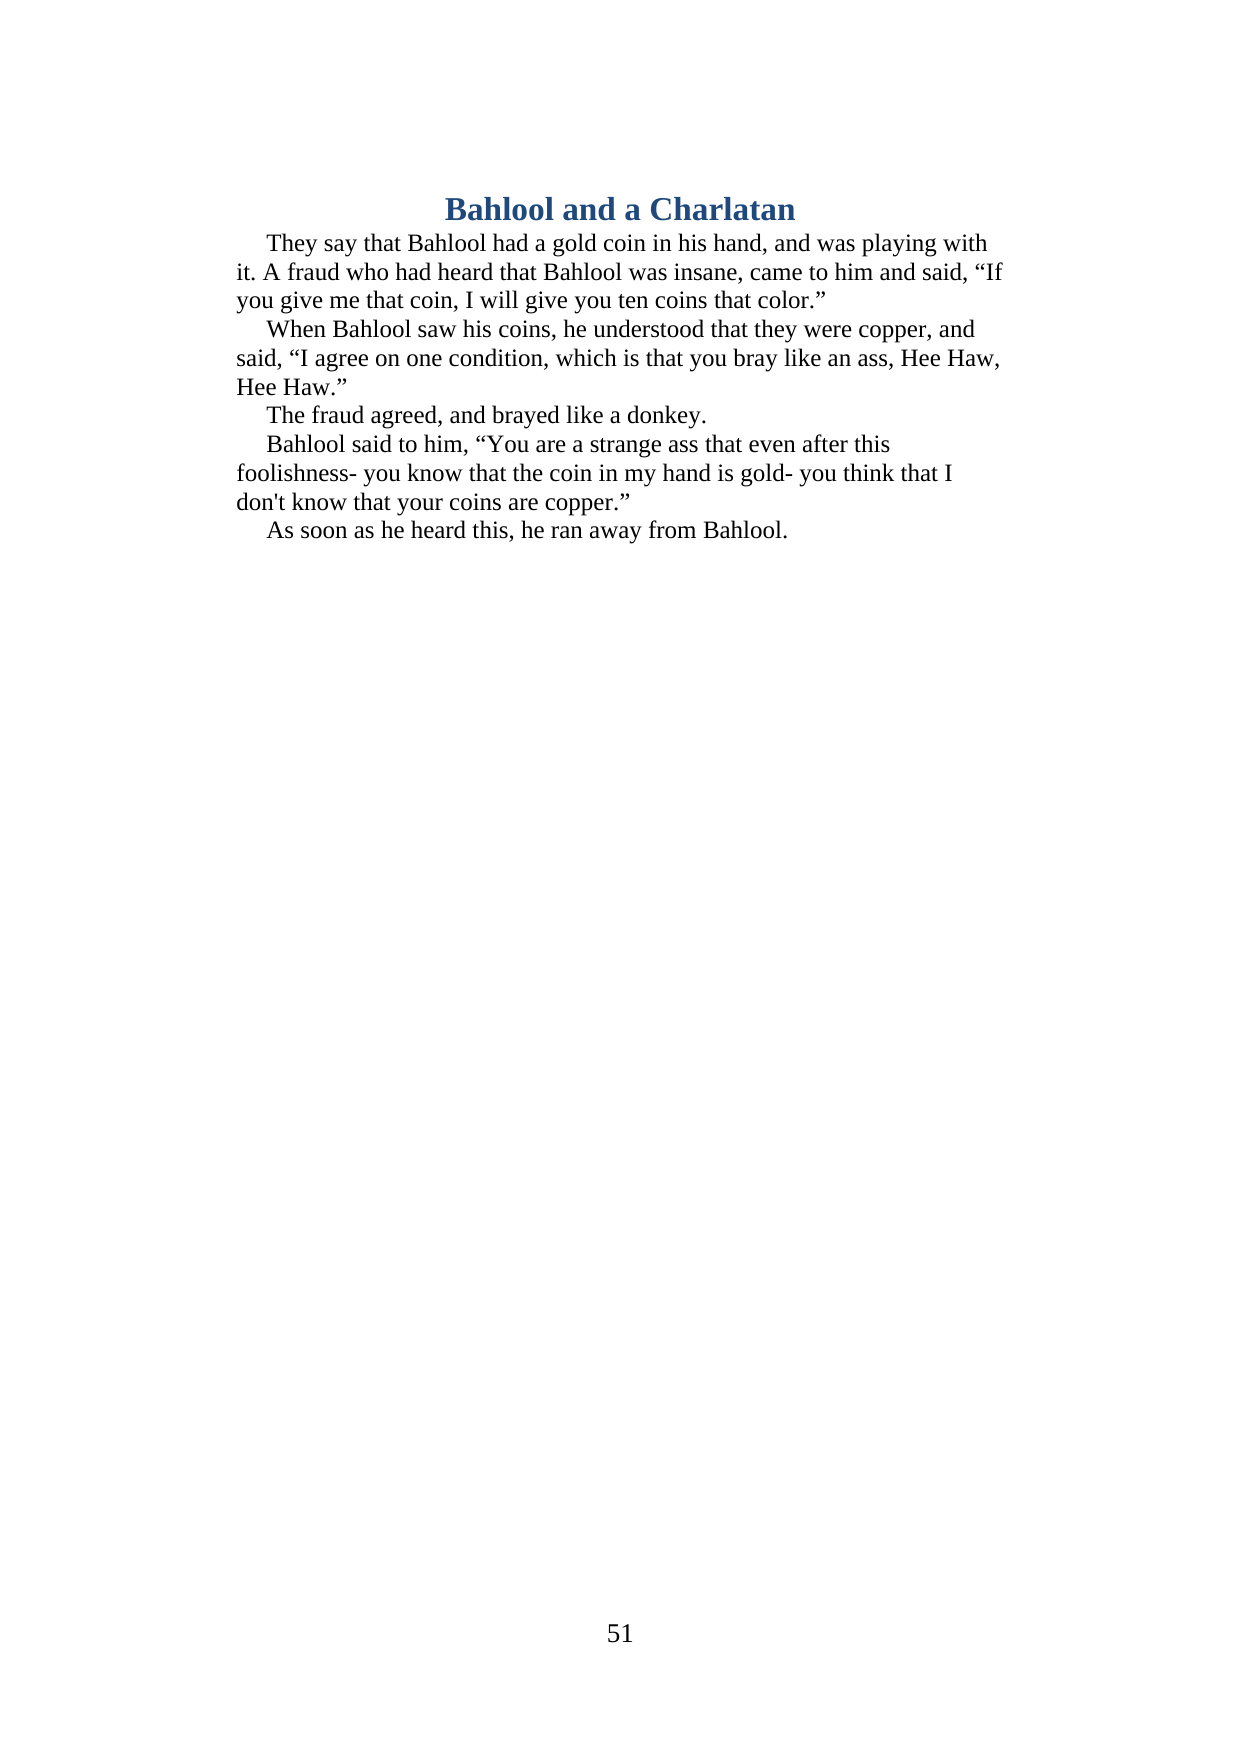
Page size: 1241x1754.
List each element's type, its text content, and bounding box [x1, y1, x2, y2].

text As soon as he heard this, he ran away from Bahlool. [236, 516, 1004, 544]
subtitle Bahlool and a Charlatan [236, 190, 1004, 228]
text The fraud agreed, and brayed like a donkey. [236, 401, 1004, 429]
text They say that Bahlool had a gold coin in his hand, and was playing with it. A fraud who had heard that Bahlool was insane, came to him and said, “If you give me that coin, I will give you ten coins that color.” [236, 228, 1004, 314]
text When Bahlool saw his coins, he understood that they were copper, and said, “I agree on one condition, which is that you bray like an ass, Hee Haw, Hee Haw.” [236, 314, 1004, 401]
text Bahlool said to him, “You are a strange ass that even after this foolishness- you know that the coin in my hand is gold- you think that I don't know that your coins are copper.” [236, 429, 1004, 516]
